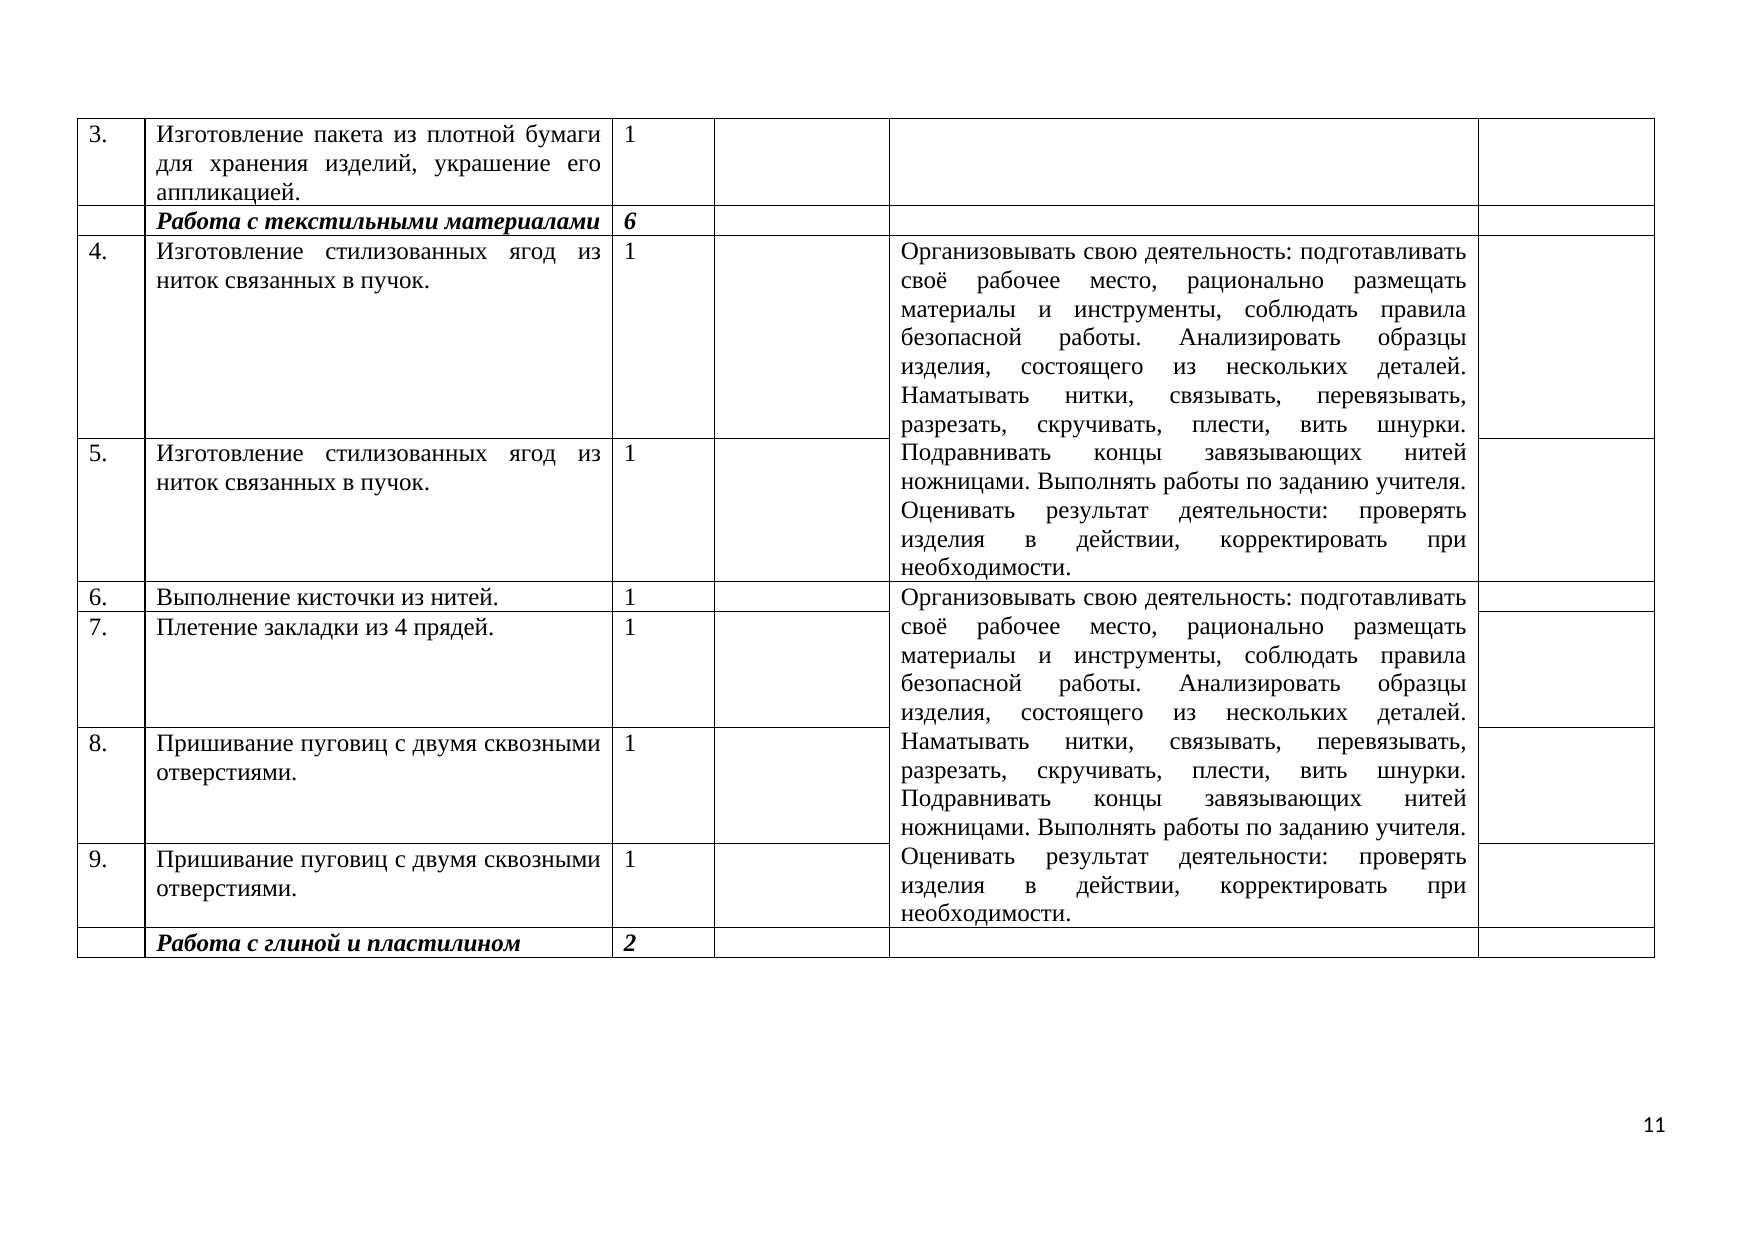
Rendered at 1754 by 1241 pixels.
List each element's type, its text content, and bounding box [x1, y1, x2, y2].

table_cell 4. [78, 236, 144, 437]
table_cell 1 [613, 728, 714, 843]
table_cell [78, 206, 144, 235]
table_cell Пришивание пуговиц с двумя сквозными отверстиями. [146, 844, 612, 927]
table_cell 1 [613, 612, 714, 727]
table_cell 6. [78, 582, 144, 611]
table_cell 1 [613, 119, 714, 205]
table_cell Пришивание пуговиц с двумя сквозными отверстиями. [146, 728, 612, 843]
table_cell 6 [613, 206, 714, 235]
table_cell 9. [78, 844, 144, 927]
table_cell [1479, 119, 1654, 205]
table_cell [1479, 928, 1654, 957]
table_cell 8. [78, 728, 144, 843]
table_cell [715, 582, 889, 611]
table_cell 3. [78, 119, 144, 205]
table_cell Изготовление стилизованных ягод из ниток связанных в пучок. [146, 439, 612, 581]
table_cell 7. [78, 612, 144, 727]
table_cell 5. [78, 439, 144, 581]
table_cell Плетение закладки из 4 прядей. [146, 612, 612, 727]
table_cell [715, 236, 889, 437]
table_cell Работа с текстильными материалами [146, 206, 612, 235]
table_cell Выполнение кисточки из нитей. [146, 582, 612, 611]
table_cell [78, 928, 144, 957]
table_cell Работа с глиной и пластилином [146, 928, 612, 957]
table_cell 1 [613, 582, 714, 611]
table_cell 1 [613, 844, 714, 927]
table_cell [890, 928, 1478, 957]
table_cell [1479, 582, 1654, 611]
table_cell [715, 206, 889, 235]
table_cell Организовывать свою деятельность: подготавливать своё рабочее место, рационально размещать материалы и инструменты, соблюдать правила безопасной работы. Анализировать образцы изделия, состоящего из нескольких деталей. Наматывать нитки, связывать, перевязывать, разрезать, скручивать, плести, вить шнурки. Подравнивать концы завязывающих нитей ножницами. Выполнять работы по заданию учителя. Оценивать результат деятельности: проверять изделия в действии, корректировать при необходимости. [890, 236, 1478, 581]
table_cell [1479, 206, 1654, 235]
table_cell [715, 928, 889, 957]
table_cell [715, 612, 889, 727]
table_cell [890, 206, 1478, 235]
table_cell [715, 439, 889, 581]
table_cell [1479, 612, 1654, 727]
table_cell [146, 119, 612, 205]
table_cell 1 [613, 439, 714, 581]
table_cell [1479, 844, 1654, 927]
table_cell [715, 728, 889, 843]
table_cell Организовывать свою деятельность: подготавливать своё рабочее место, рационально размещать материалы и инструменты, соблюдать правила безопасной работы. Анализировать образцы изделия, состоящего из нескольких деталей. Наматывать нитки, связывать, перевязывать, разрезать, скручивать, плести, вить шнурки. Подравнивать концы завязывающих нитей ножницами. Выполнять работы по заданию учителя. Оценивать результат деятельности: проверять изделия в действии, корректировать при необходимости. [890, 582, 1478, 927]
table_cell Изготовление стилизованных ягод из ниток связанных в пучок. [146, 236, 612, 437]
table_cell [1479, 236, 1654, 437]
table_cell [715, 119, 889, 205]
table_cell [715, 844, 889, 927]
table_cell [1479, 728, 1654, 843]
table_cell 1 [613, 236, 714, 437]
table_cell 2 [613, 928, 714, 957]
table_cell [1479, 439, 1654, 581]
